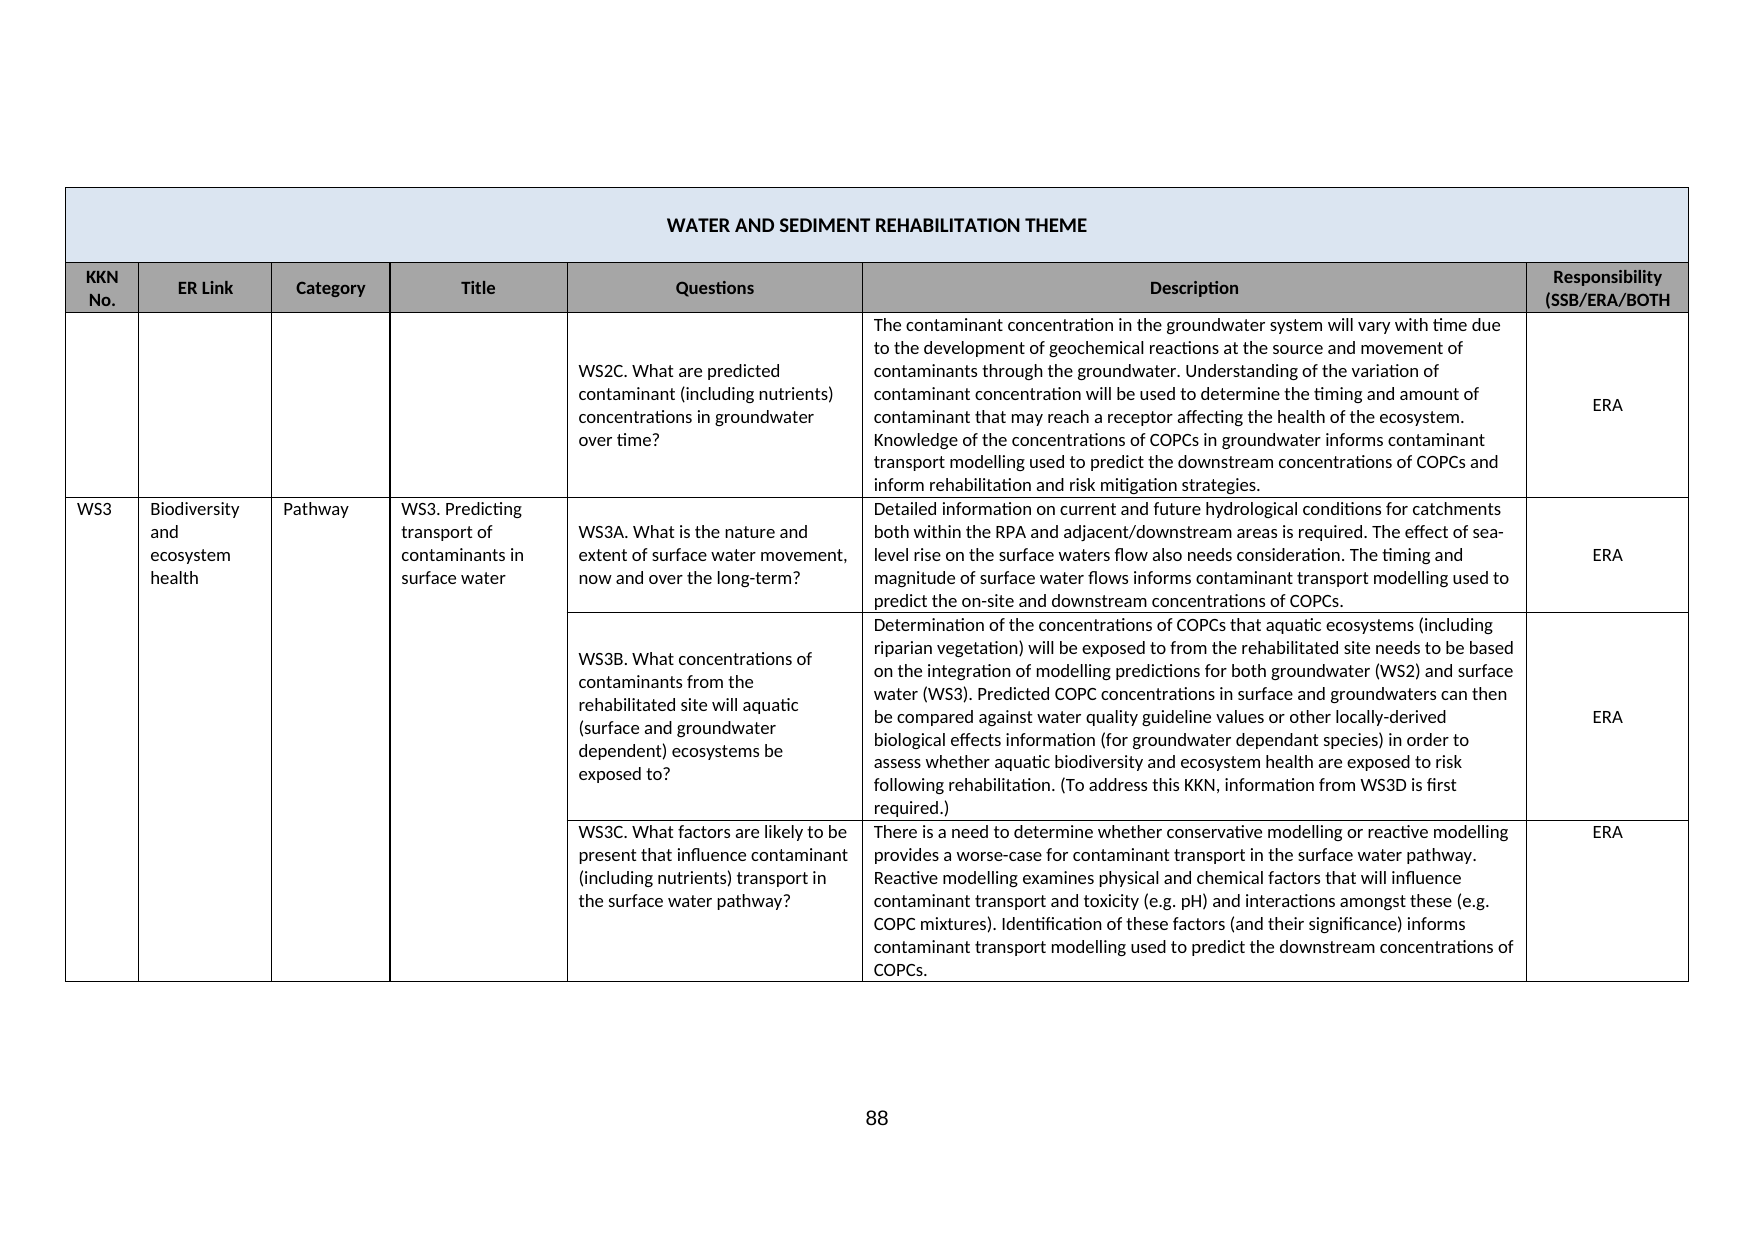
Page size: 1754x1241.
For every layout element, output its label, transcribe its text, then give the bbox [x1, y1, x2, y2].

table_cell ERA [1527, 498, 1688, 612]
table_cell WS3B. What concentrations of contaminants from the rehabilitated site will aquatic (surface and groundwater dependent) ecosystems be exposed to? [568, 613, 862, 819]
table_cell The contaminant concentration in the groundwater system will vary with time due to the development of geochemical reactions at the source and movement of contaminants through the groundwater. Understanding of the variation of contaminant concentration will be used to determine the timing and amount of contaminant that may reach a receptor affecting the health of the ecosystem. Knowledge of the concentrations of COPCs in groundwater informs contaminant transport modelling used to predict the downstream concentrations of COPCs and inform rehabilitation and risk mitigation strategies. [863, 313, 1526, 497]
table_cell WS3C. What factors are likely to be present that influence contaminant (including nutrients) transport in the surface water pathway? [568, 821, 862, 981]
table_header WATER AND SEDIMENT REHABILITATION THEME [66, 188, 1688, 262]
table_cell WS3. Predicting transport of contaminants in surface water [391, 498, 567, 981]
table_cell WS2C. What are predicted contaminant (including nutrients) concentrations in groundwater over time? [568, 313, 862, 497]
table_cell Determination of the concentrations of COPCs that aquatic ecosystems (including riparian vegetation) will be exposed to from the rehabilitated site needs to be based on the integration of modelling predictions for both groundwater (WS2) and surface water (WS3). Predicted COPC concentrations in surface and groundwaters can then be compared against water quality guideline values or other locally-derived biological effects information (for groundwater dependant species) in order to assess whether aquatic biodiversity and ecosystem health are exposed to risk following rehabilitation. (To address this KKN, information from WS3D is first required.) [863, 613, 1526, 819]
table_cell Questions [568, 263, 862, 312]
table_cell ERA [1527, 313, 1688, 497]
table_cell WS3A. What is the nature and extent of surface water movement, now and over the long-term? [568, 498, 862, 612]
table_cell ERA [1527, 821, 1688, 981]
table_cell There is a need to determine whether conservative modelling or reactive modelling provides a worse-case for contaminant transport in the surface water pathway. Reactive modelling examines physical and chemical factors that will influence contaminant transport and toxicity (e.g. pH) and interactions amongst these (e.g. COPC mixtures). Identification of these factors (and their significance) informs contaminant transport modelling used to predict the downstream concentrations of COPCs. [863, 821, 1526, 981]
table_cell KKN No. [66, 263, 138, 312]
table_cell Title [391, 263, 567, 312]
table_cell WS3 [66, 498, 138, 981]
table_cell Category [272, 263, 389, 312]
table_cell Biodiversity and ecosystem health [139, 498, 271, 981]
table_cell Responsibility (SSB/ERA/BOTH [1527, 263, 1688, 312]
table_cell Detailed information on current and future hydrological conditions for catchments both within the RPA and adjacent/downstream areas is required. The effect of sea-level rise on the surface waters flow also needs consideration. The timing and magnitude of surface water flows informs contaminant transport modelling used to predict the on-site and downstream concentrations of COPCs. [863, 498, 1526, 612]
table_cell ER Link [139, 263, 271, 312]
table_cell Pathway [272, 498, 389, 981]
table_cell Description [863, 263, 1526, 312]
table_cell ERA [1527, 613, 1688, 819]
